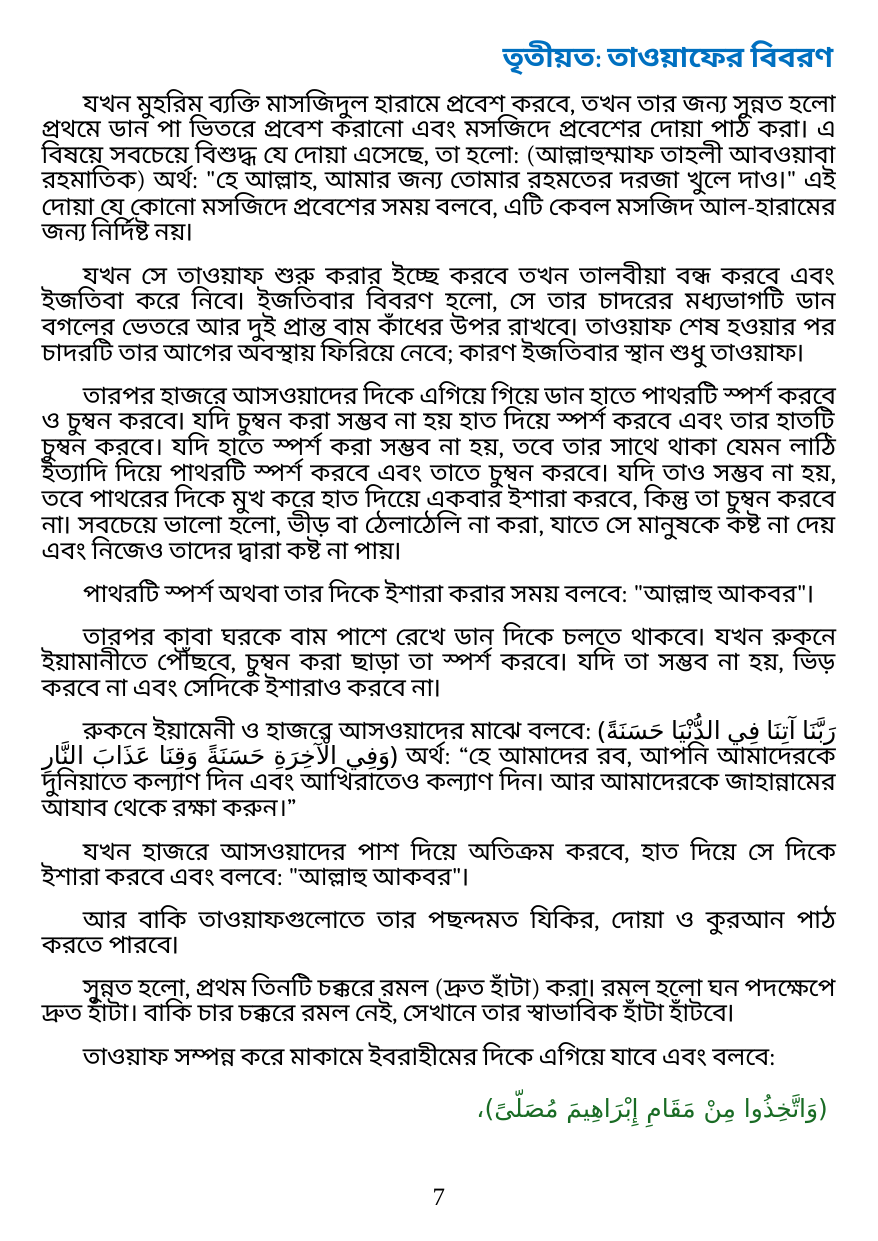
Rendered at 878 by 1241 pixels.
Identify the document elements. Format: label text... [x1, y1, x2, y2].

text তারপর হাজরে আসওয়াদের দিকে এগিয়ে গিয়ে ডান হাতে পাথরটি স্পর্শ করবে ও চুম্বন করবে। যদি চুম্বন করা সম্ভব না হয় হাত দিয়ে স্পর্শ করবে এবং তার হাতটি চুম্বন করবে। যদি হাতে স্পর্শ করা সম্ভব না হয়, তবে তার সাথে থাকা যেমন লাঠি ইত্যাদি দিয়ে পাথরটি স্পর্শ করবে এবং তাতে চুম্বন করবে। যদি তাও সম্ভব না হয়, তবে পাথরের দিকে মুখ করে হাত দিয়েে একবার ইশারা করবে, কিন্তু তা চুম্বন করবে না। সবচেয়ে ভালো হলো, ভীড় বা ঠেলাঠেলি না করা, যাতে সে মানুষকে কষ্ট না দেয় এবং নিজেও তাদের দ্বারা কষ্ট না পায়। [41, 384, 836, 566]
text যখন হাজরে আসওয়াদের পাশ দিয়ে অতিক্রম করবে, হাত দিয়ে সে দিকে ইশারা করবে এবং বলবে: "আল্লাহু আকবর"। [41, 839, 836, 891]
subtitle তৃতীয়ত: তাওয়াফের বিবরণ [41, 41, 836, 75]
text রুকনে ইয়ামেনী ও হাজরে আসওয়াদের মাঝে বলবে: ﴾رَبَّنَا آتِنَا فِي الدُّنْيَا حَسَنَةً وَفِي الْآخِرَةِ حَسَنَةً وَقِنَا عَذَابَ النَّارِ﴿ অর্থ: “হে আমাদের রব, আপনি আমাদেরকে দুনিয়াতে কল্যাণ দিন এবং আখিরাতেও কল্যাণ দিন। আর আমাদেরকে জাহান্নামের আযাব থেকে রক্ষা করুন।” [41, 719, 836, 823]
text আর বাকি তাওয়াফগুলোতে তার পছন্দমত যিকির, দোয়া ও কুরআন পাঠ করতে পারবে। [41, 908, 836, 959]
text পাথরটি স্পর্শ অথবা তার দিকে ইশারা করার সময় বলবে: "আল্লাহু আকবর"। [41, 582, 836, 608]
text (وَاتَّخِذُوا مِنْ مَقَامِ إِبْرَاهِيمَ مُصَلّىً)، [41, 1087, 836, 1125]
text যখন সে তাওয়াফ শুরু করার ইচ্ছে করবে তখন তালবীয়া বন্ধ করবে এবং ইজতিবা করে নিবে। ইজতিবার বিবরণ হলো, সে তার চাদরের মধ্যভাগটি ডান বগলের ভেতরে আর দুই প্রান্ত বাম কাঁধের উপর রাখবে। তাওয়াফ শেষ হওয়ার পর চাদরটি তার আগের অবস্থায় ফিরিয়ে নেবে; কারণ ইজতিবার স্থান শুধু তাওয়াফ। [41, 264, 836, 367]
text সুন্নত হলো, প্রথম তিনটি চক্করে রমল (দ্রুত হাঁটা) করা। রমল হলো ঘন পদক্ষেপে দ্রুত হাঁটা। বাকি চার চক্করে রমল নেই, সেখানে তার স্বাভাবিক হাঁটা হাঁটবে। [41, 976, 836, 1028]
text তারপর কাবা ঘরকে বাম পাশে রেখে ডান দিকে চলতে থাকবে। যখন রুকনে ইয়ামানীতে পৌঁছবে, চুম্বন করা ছাড়া তা স্পর্শ করবে। যদি তা সম্ভব না হয়, ভিড় করবে না এবং সেদিকে ইশারাও করবে না। [41, 625, 836, 702]
text যখন মুহরিম ব্যক্তি মাসজিদুল হারামে প্রবেশ করবে, তখন তার জন্য সুন্নত হলো প্রথমে ডান পা ভিতরে প্রবেশ করানো এবং মসজিদে প্রবেশের দোয়া পাঠ করা। এ বিষয়ে সবচেয়ে বিশুদ্ধ যে দোয়া এসেছে, তা হলো: (আল্লাহুম্মাফ তাহলী আবওয়াবা রহমাতিক) অর্থ: "হে আল্লাহ, আমার জন্য তোমার রহমতের দরজা খুলে দাও।" এই দোয়া যে কোনো মসজিদে প্রবেশের সময় বলবে, এটি কেবল মসজিদ আল-হারামের জন্য নির্দিষ্ট নয়। [41, 92, 836, 247]
text তাওয়াফ সম্পন্ন করে মাকামে ইবরাহীমের দিকে এগিয়ে যাবে এবং বলবে: [41, 1045, 836, 1071]
